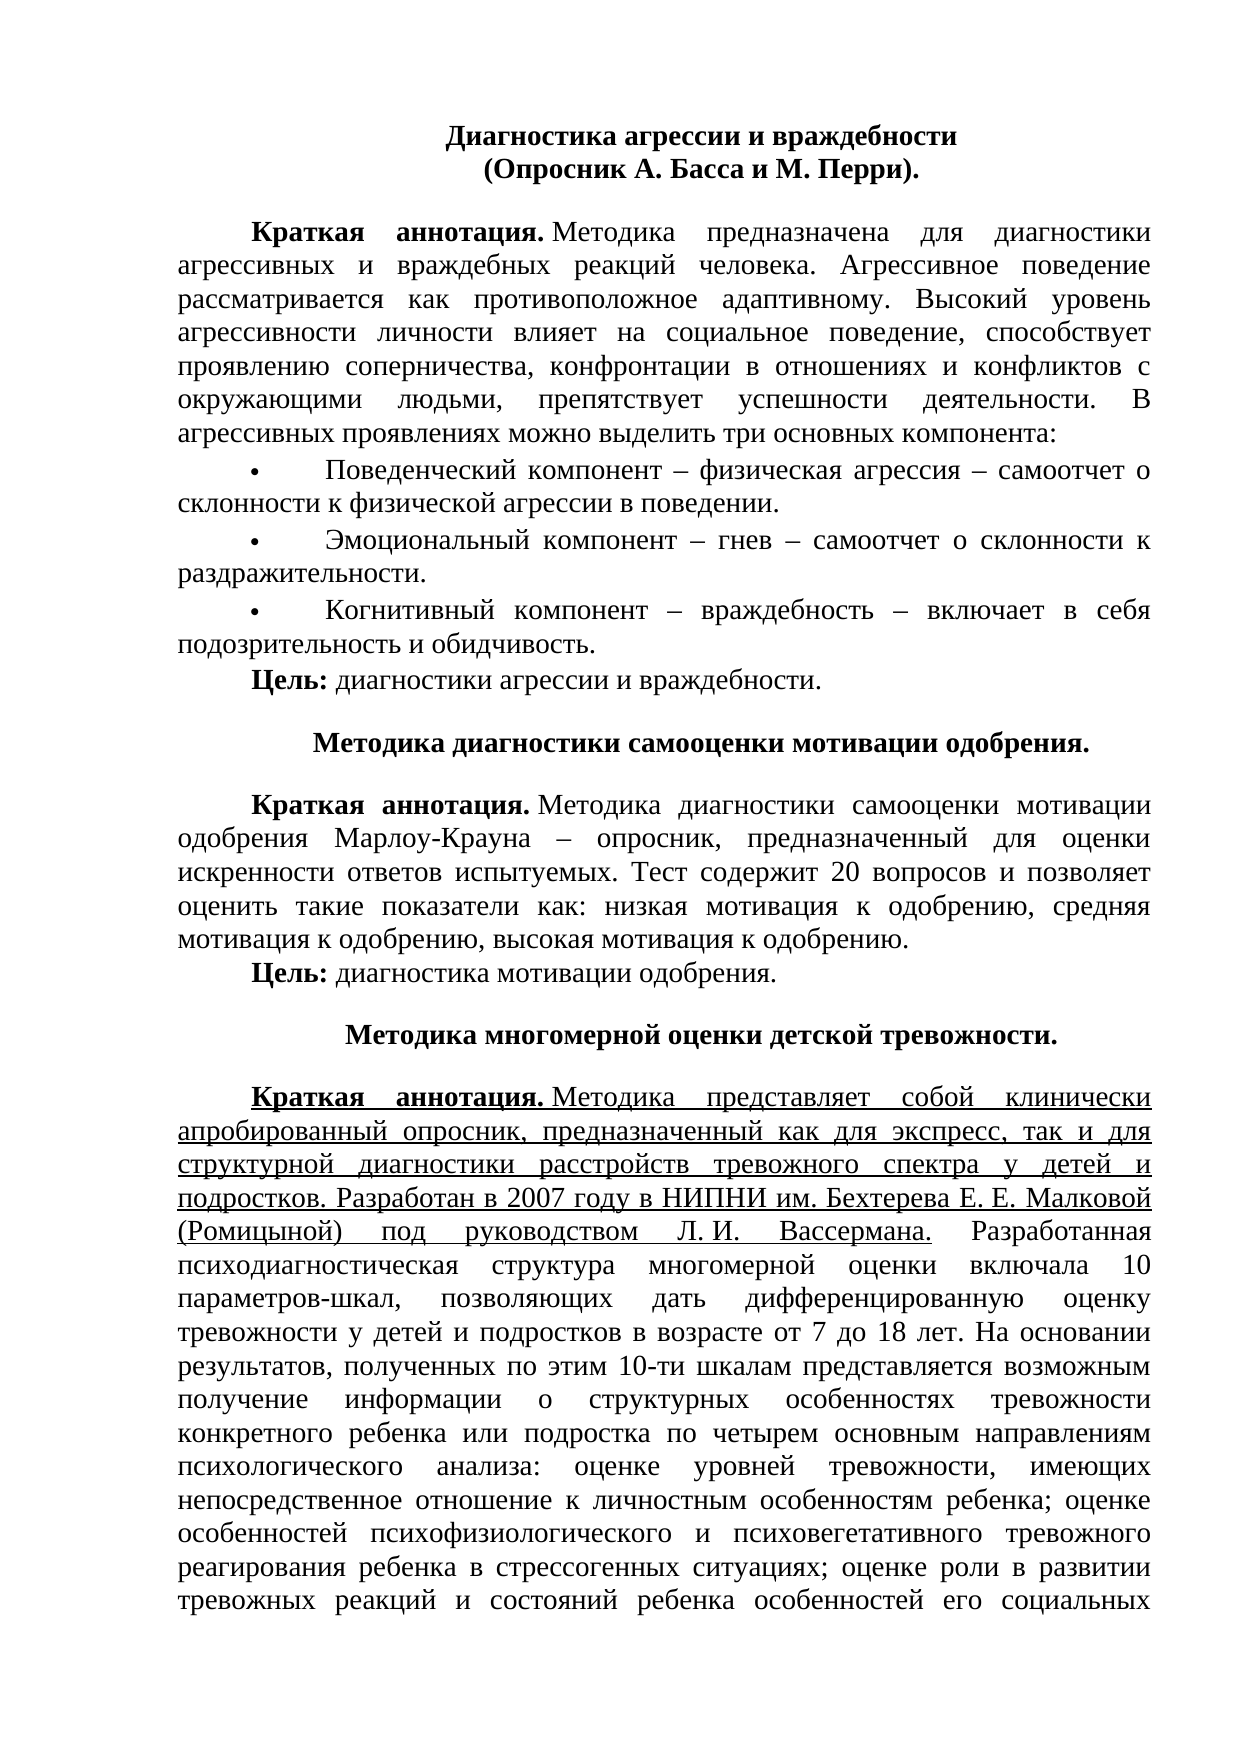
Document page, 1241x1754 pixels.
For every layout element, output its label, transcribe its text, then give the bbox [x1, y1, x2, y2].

list Поведенческий компонент – физическая агрессия – самоотчет о склонности к физической агрессии в поведении. [177, 452, 1152, 519]
text Диагностика агрессии и враждебности [177, 118, 1152, 152]
text (Опросник А. Басса и М. Перри). [177, 152, 1152, 185]
list Эмоциональный компонент – гнев – самоотчет о склонности к раздражительности. [177, 522, 1152, 589]
text Цель: диагностики агрессии и враждебности. [177, 662, 1152, 696]
text Методика диагностики самооценки мотивации одобрения. [177, 725, 1152, 758]
text Цель: диагностика мотивации одобрения. [177, 955, 1152, 988]
list Когнитивный компонент – враждебность – включает в себя подозрительность и обидчивость. [177, 592, 1152, 659]
text Краткая аннотация. Методика предназначена для диагностики агрессивных и враждебных реакций человека. Агрессивное поведение рассматривается как противоположное адаптивному. Высокий уровень агрессивности личности влияет на социальное поведение, способствует проявлению соперничества, конфронтации в отношениях и конфликтов с окружающими людьми, препятствует успешности деятельности. В агрессивных проявлениях можно выделить три основных компонента: [177, 214, 1152, 449]
text Методика многомерной оценки детской тревожности. [177, 1017, 1152, 1051]
text Краткая аннотация. Методика диагностики самооценки мотивации одобрения Марлоу-Крауна – опросник, предназначенный для оценки искренности ответов испытуемых. Тест содержит 20 вопросов и позволяет оценить такие показатели как: низкая мотивация к одобрению, средняя мотивация к одобрению, высокая мотивация к одобрению. [177, 787, 1152, 955]
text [177, 1211, 1152, 1616]
